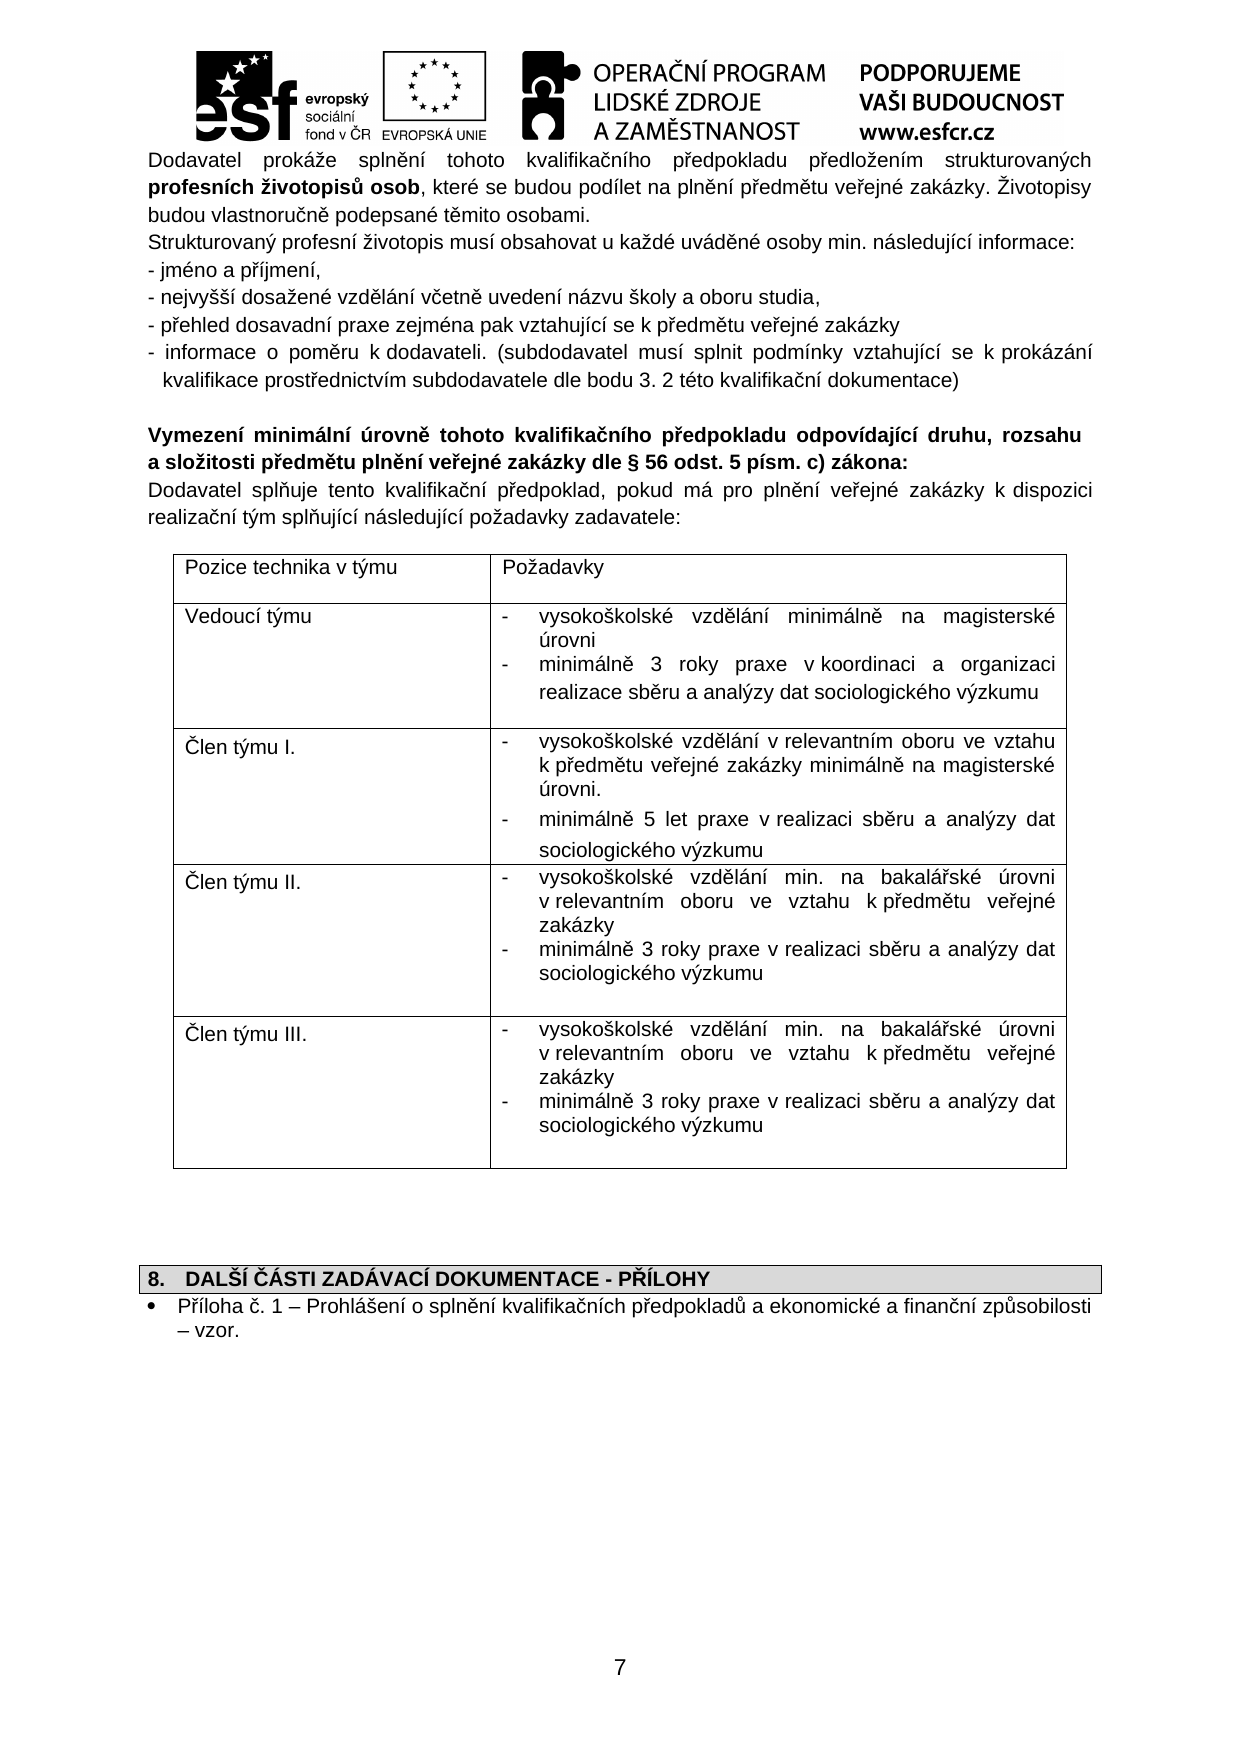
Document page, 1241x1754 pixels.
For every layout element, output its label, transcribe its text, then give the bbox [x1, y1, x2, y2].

table_header Pozice technika v týmu [174, 555, 490, 603]
list Další části zadávací dokumentace - přílohy [140, 1266, 1101, 1293]
list - jméno a příjmení, [148, 258, 1093, 282]
table_cell vysokoškolské vzdělání min. na bakalářské úrovni v relevantním oboru ve vztahu k předmětu veřejné zakázky minimálně 3 roky praxe v realizaci sběru a analýzy dat sociologického výzkumu [491, 865, 1066, 1016]
list - informace o poměru k dodavateli. (subdodavatel musí splnit podmínky vztahující se k prokázání kvalifikace prostřednictvím subdodavatele dle bodu 3. 2 této kvalifikační dokumentace) [148, 340, 1093, 392]
list Strukturovaný profesní životopis musí obsahovat u každé uváděné osoby min. následující informace: [148, 230, 1093, 254]
list Dodavatel prokáže splnění tohoto kvalifikačního předpokladu předložením strukturovaných profesních životopisů osob, které se budou podílet na plnění předmětu veřejné zakázky. Životopisy budou vlastnoručně podepsané těmito osobami. [148, 148, 1093, 227]
table_cell Vedoucí týmu [174, 604, 490, 728]
text Dodavatel splňuje tento kvalifikační předpoklad, pokud má pro plnění veřejné zakázky k dispozici realizační tým splňující následující požadavky zadavatele: [148, 478, 1093, 529]
table_cell vysokoškolské vzdělání minimálně na magisterské úrovni minimálně 3 roky praxe v koordinaci a organizaci realizace sběru a analýzy dat sociologického výzkumu [491, 604, 1066, 728]
list - přehled dosavadní praxe zejména pak vztahující se k předmětu veřejné zakázky [148, 313, 1093, 337]
table_cell vysokoškolské vzdělání v relevantním oboru ve vztahu k předmětu veřejné zakázky minimálně na magisterské úrovni. minimálně 5 let praxe v realizaci sběru a analýzy dat sociologického výzkumu [491, 729, 1066, 864]
table_cell vysokoškolské vzdělání min. na bakalářské úrovni v relevantním oboru ve vztahu k předmětu veřejné zakázky minimálně 3 roky praxe v realizaci sběru a analýzy dat sociologického výzkumu [491, 1017, 1066, 1168]
list Příloha č. 1 – Prohlášení o splnění kvalifikačních předpokladů a ekonomické a finanční způsobilosti – vzor. [148, 1294, 1093, 1342]
table_header Požadavky [491, 555, 1066, 603]
list - nejvyšší dosažené vzdělání včetně uvedení názvu školy a oboru studia, [148, 285, 1093, 309]
table_cell Člen týmu II. [174, 865, 490, 1016]
table_cell Člen týmu I. [174, 729, 490, 864]
table_cell Člen týmu III. [174, 1017, 490, 1168]
picture [196, 51, 1064, 146]
